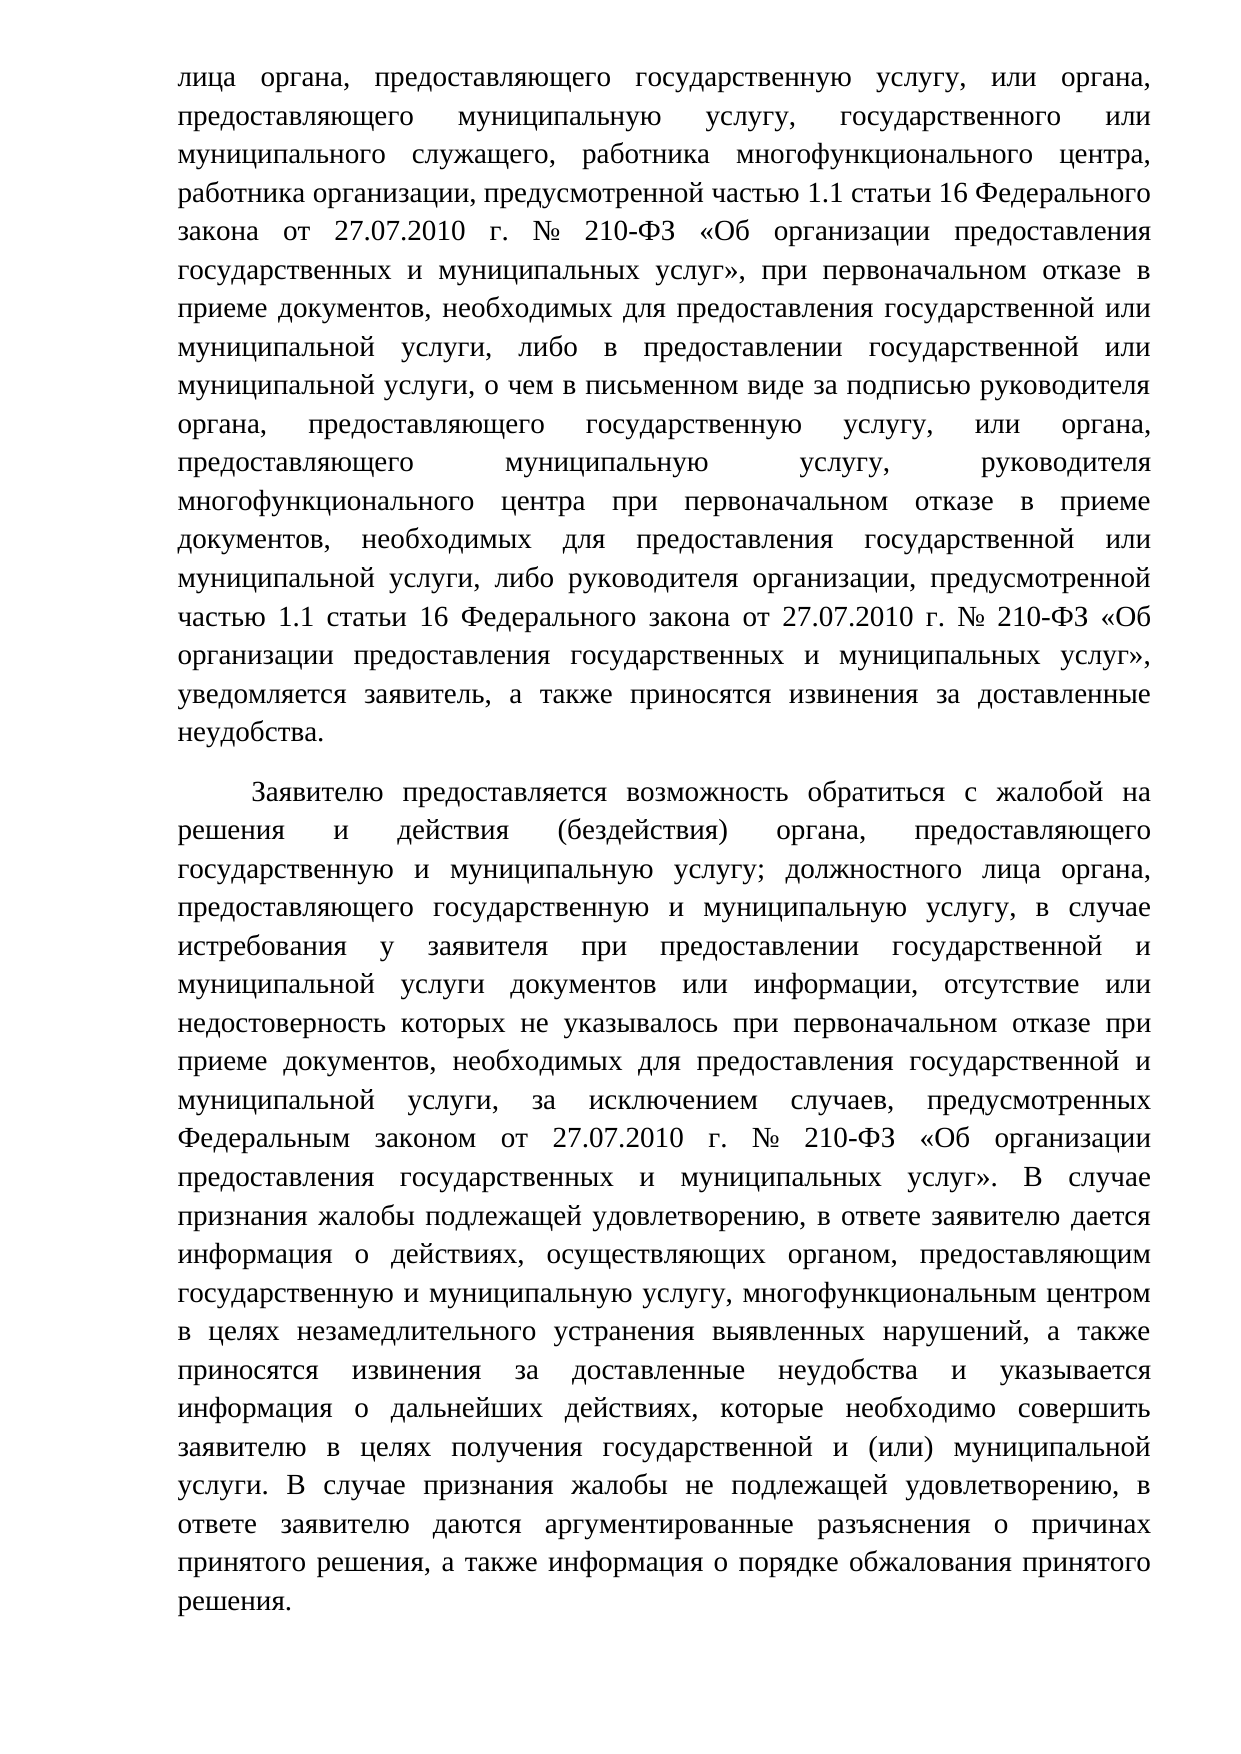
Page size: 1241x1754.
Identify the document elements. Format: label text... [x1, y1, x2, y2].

text Заявителю предоставляется возможность обратиться с жалобой на решения и действия (бездействия) органа, предоставляющего государственную и муниципальную услугу; должностного лица органа, предоставляющего государственную и муниципальную услугу, в случае истребования у заявителя при предоставлении государственной и муниципальной услуги документов или информации, отсутствие или недостоверность которых не указывалось при первоначальном отказе при приеме документов, необходимых для предоставления государственной и муниципальной услуги, за исключением случаев, предусмотренных Федеральным законом от 27.07.2010 г. № 210-ФЗ «Об организации предоставления государственных и муниципальных услуг». В случае признания жалобы подлежащей удовлетворению, в ответе заявителю дается информация о действиях, осуществляющих органом, предоставляющим государственную и муниципальную услугу, многофункциональным центром в целях незамедлительного устранения выявленных нарушений, а также приносятся извинения за доставленные неудобства и указывается информация о дальнейших действиях, которые необходимо совершить заявителю в целях получения государственной и (или) муниципальной услуги. В случае признания жалобы не подлежащей удовлетворению, в ответе заявителю даются аргументированные разъяснения о причинах принятого решения, а также информация о порядке обжалования принятого решения. [177, 774, 1152, 1617]
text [177, 59, 1152, 748]
